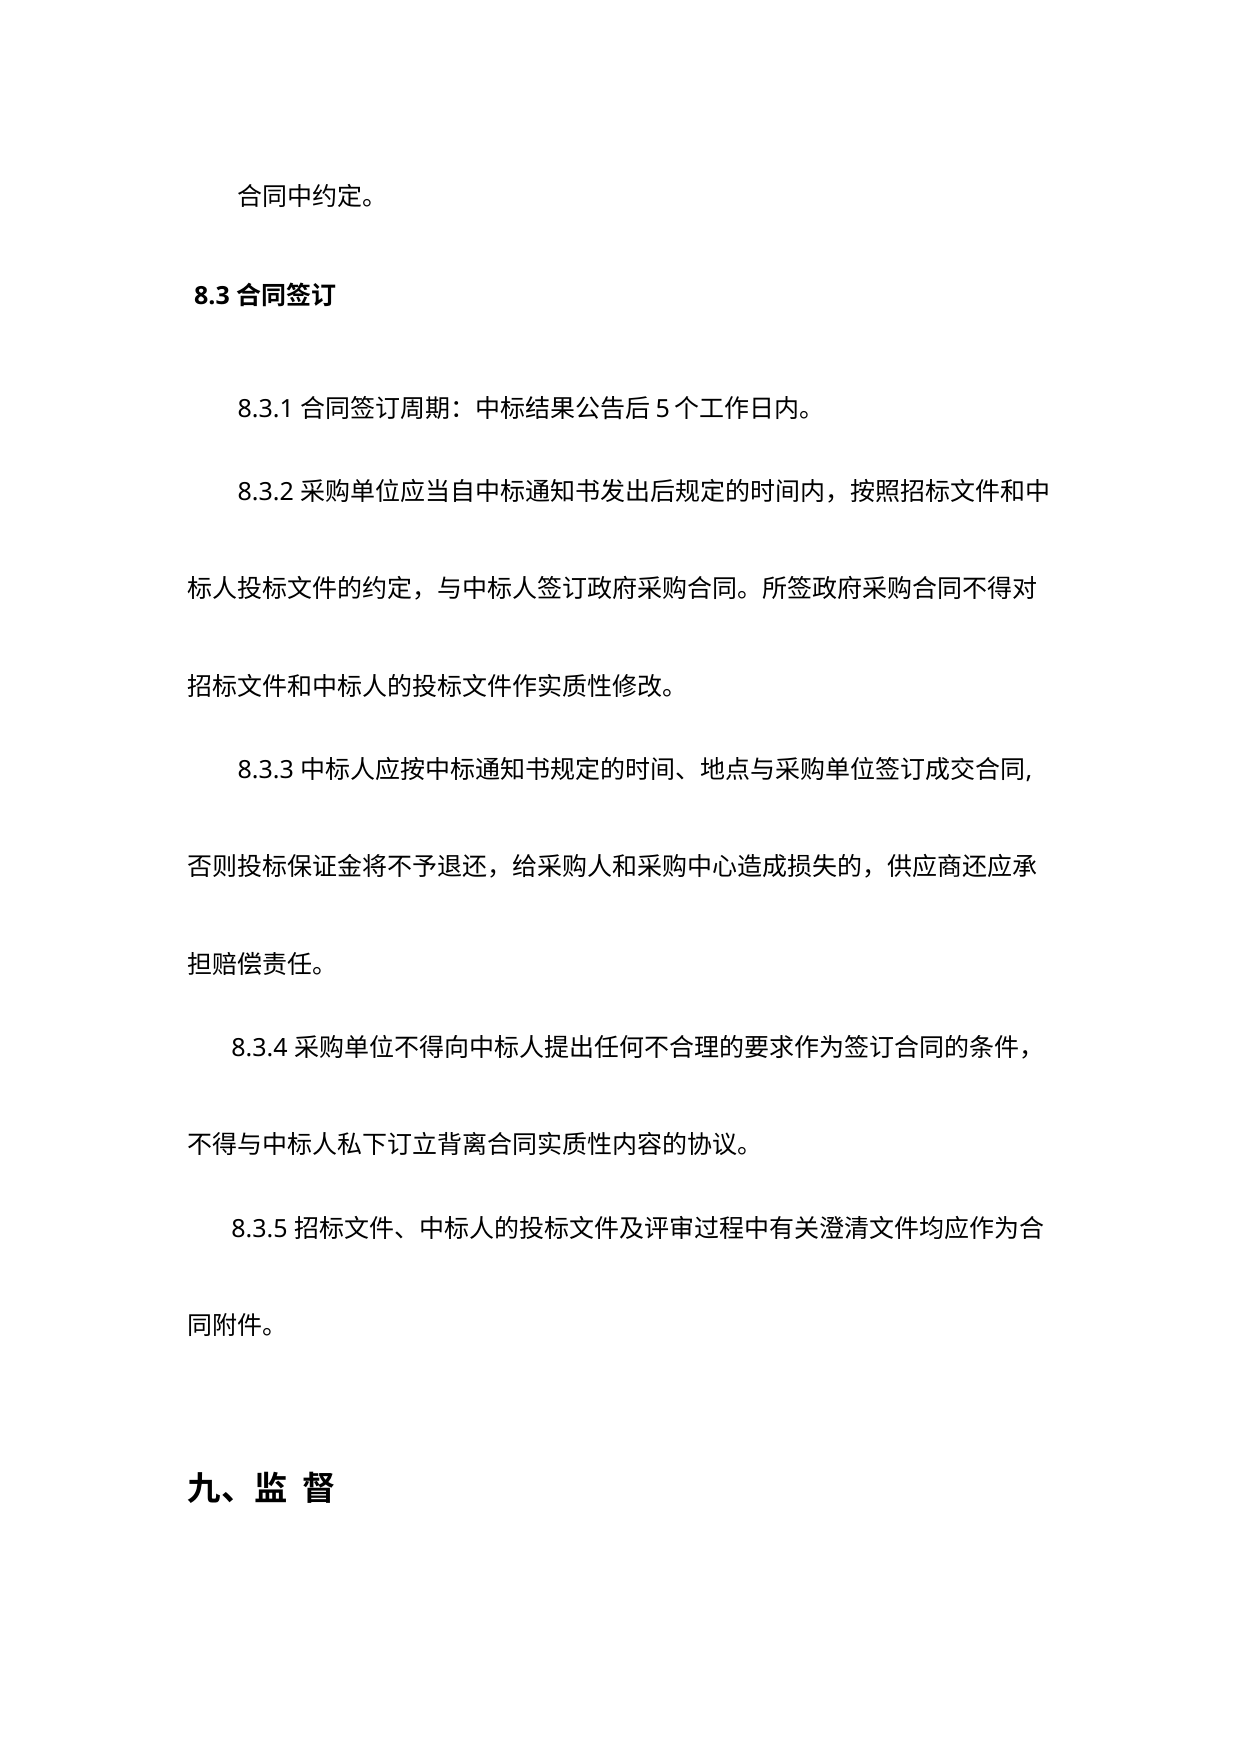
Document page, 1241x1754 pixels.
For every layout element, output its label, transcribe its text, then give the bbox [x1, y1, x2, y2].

list 8.3 合同签订 [194, 261, 1053, 326]
text 8.3.4 采购单位不得向中标人提出任何不合理的要求作为签订合同的条件，不得与中标人私下订立背离合同实质性内容的协议。 [187, 1013, 1053, 1176]
text 8.3.5 招标文件、中标人的投标文件及评审过程中有关澄清文件均应作为合同附件。 [187, 1194, 1053, 1356]
text 8.3.1 合同签订周期：中标结果公告后5个工作日内。 [187, 374, 1053, 439]
text 8.3.3 中标人应按中标通知书规定的时间、地点与采购单位签订成交合同,否则投标保证金将不予退还，给采购人和采购中心造成损失的，供应商还应承担赔偿责任。 [187, 735, 1053, 995]
text 8.3.2 采购单位应当自中标通知书发出后规定的时间内，按照招标文件和中标人投标文件的约定，与中标人签订政府采购合同。所签政府采购合同不得对招标文件和中标人的投标文件作实质性修改。 [187, 457, 1053, 717]
text 合同中约定。 [187, 162, 1053, 227]
text 九、监 督 [187, 1453, 1053, 1518]
